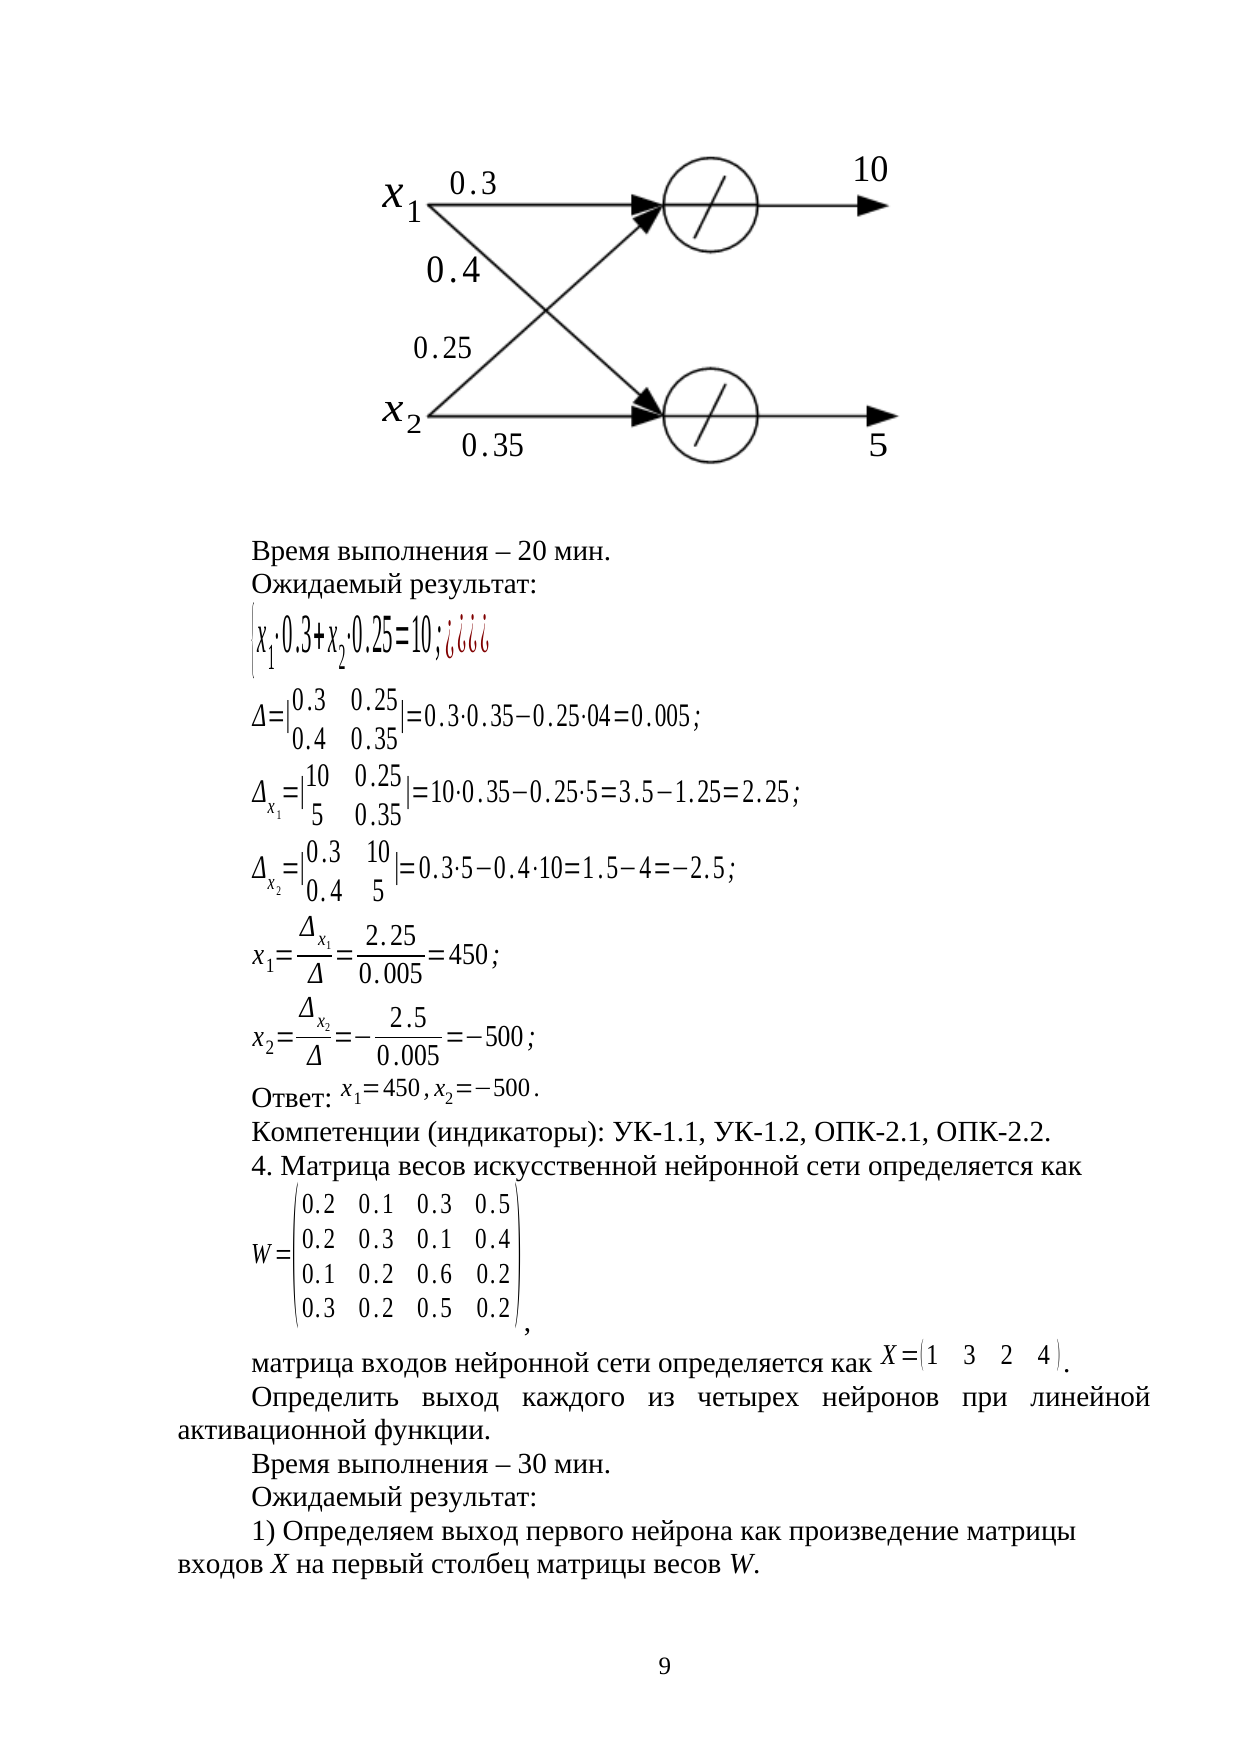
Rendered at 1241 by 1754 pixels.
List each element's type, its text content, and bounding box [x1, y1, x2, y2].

text Определить выход каждого из четырех нейронов при линейной активационной функции. [177, 1379, 1152, 1446]
text Ожидаемый результат: [177, 566, 1152, 600]
text 1) Определяем выход первого нейрона как произведение матрицы входов Х на первый столбец матрицы весов W. [177, 1513, 1152, 1580]
text Время выполнения – 20 мин. [177, 533, 1152, 566]
picture [382, 118, 947, 519]
text Ожидаемый результат: [177, 1479, 1152, 1513]
text матрица входов нейронной сети определяется как . [177, 1337, 1152, 1379]
text Время выполнения – 30 мин. [177, 1446, 1152, 1479]
text 4. Матрица весов искусственной нейронной сети определяется как [177, 1148, 1152, 1181]
text Компетенции (индикаторы): УК-1.1, УК-1.2, ОПК-2.1, ОПК-2.2. [177, 1114, 1152, 1148]
text Ответ: [177, 1073, 1152, 1114]
text , [177, 1181, 1152, 1337]
